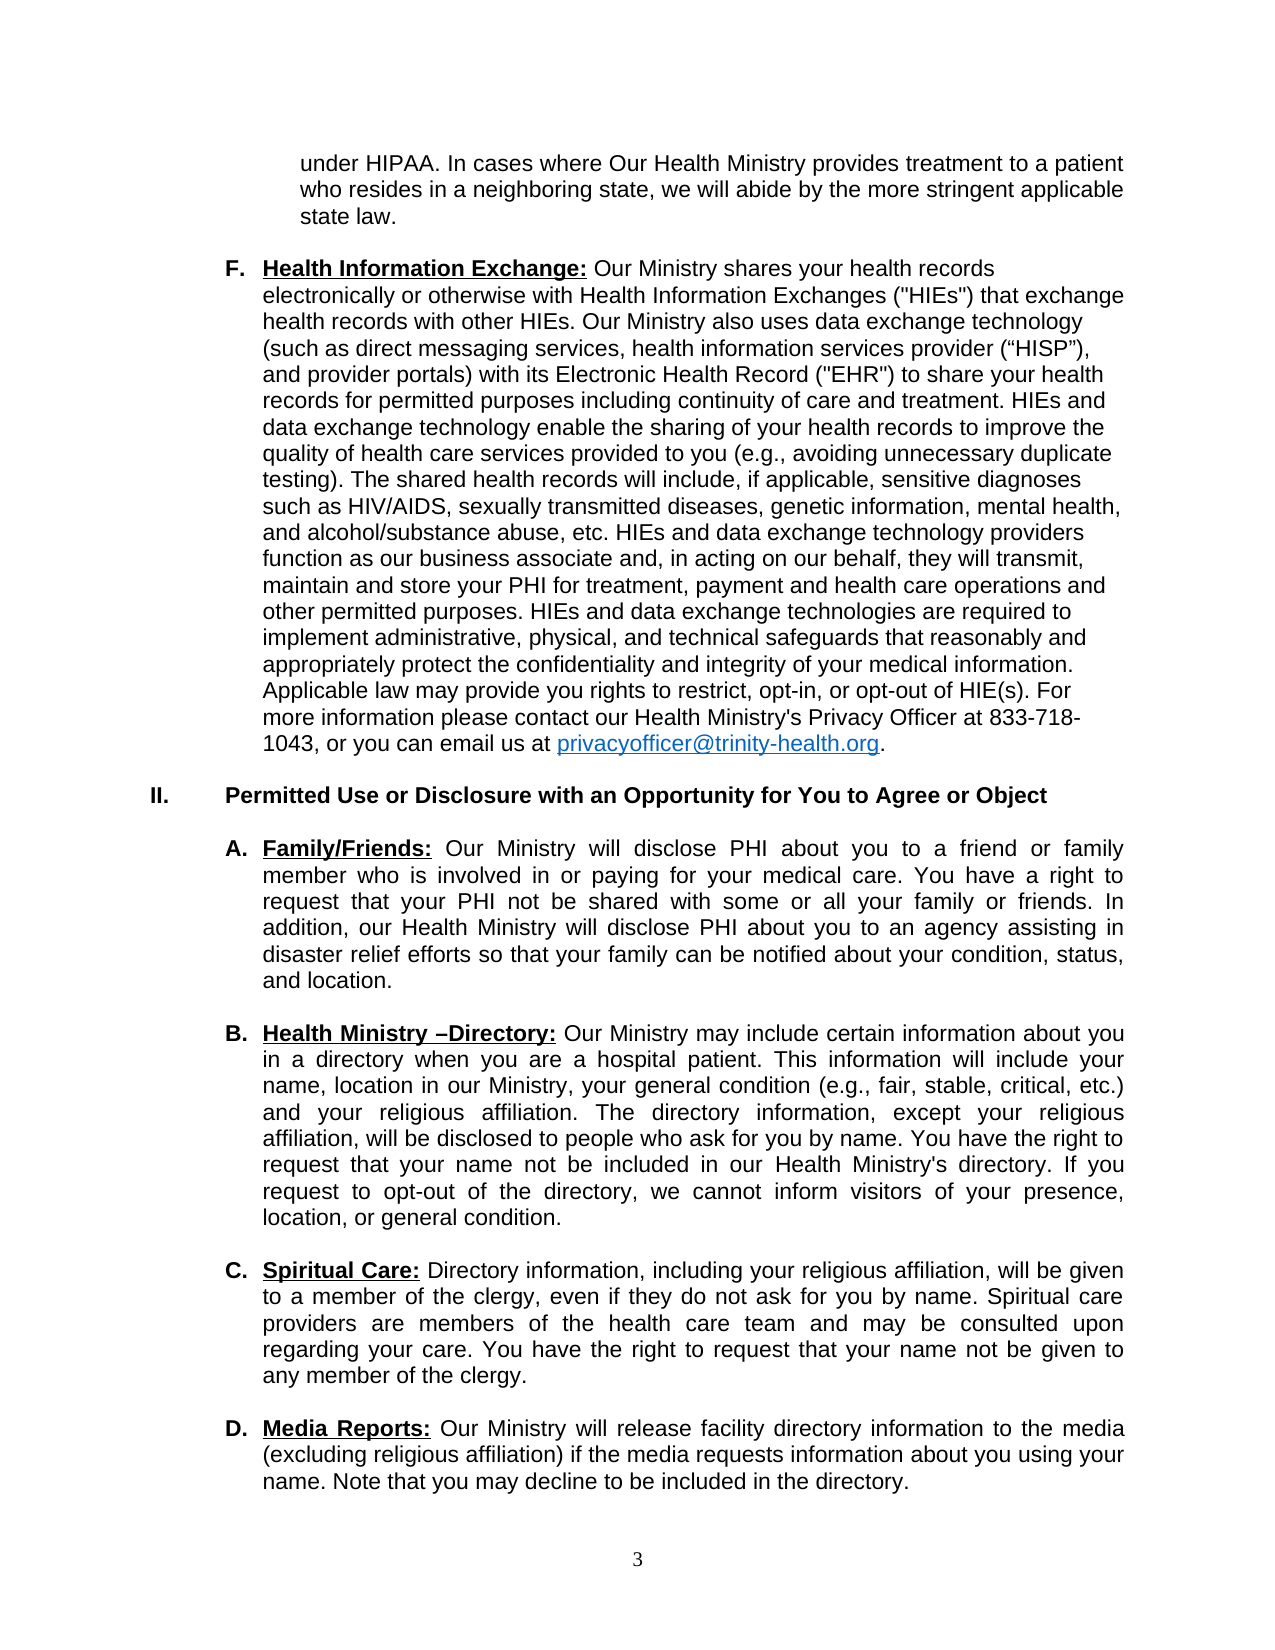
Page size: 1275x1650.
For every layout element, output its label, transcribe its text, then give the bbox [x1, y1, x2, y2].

list Family/Friends: Our Ministry will disclose PHI about you to a friend or family member who is involved in or paying for your medical care. You have a right to request that your PHI not be shared with some or all your family or friends. In addition, our Health Ministry will disclose PHI about you to an agency assisting in disaster relief efforts so that your family can be notified about your condition, status, and location. [225, 835, 1125, 993]
list Health Information Exchange: Our Ministry shares your health records electronically or otherwise with Health Information Exchanges ("HIEs") that exchange health records with other HIEs. Our Ministry also uses data exchange technology (such as direct messaging services, health information services provider (“HISP”), and provider portals) with its Electronic Health Record ("EHR") to share your health records for permitted purposes including continuity of care and treatment. HIEs and data exchange technology enable the sharing of your health records to improve the quality of health care services provided to you (e.g., avoiding unnecessary duplicate testing). The shared health records will include, if applicable, sensitive diagnoses such as HIV/AIDS, sexually transmitted diseases, genetic information, mental health, and alcohol/substance abuse, etc. HIEs and data exchange technology providers function as our business associate and, in acting on our behalf, they will transmit, maintain and store your PHI for treatment, payment and health care operations and other permitted purposes. HIEs and data exchange technologies are required to implement administrative, physical, and technical safeguards that reasonably and appropriately protect the confidentiality and integrity of your medical information. Applicable law may provide you rights to restrict, opt-in, or opt-out of HIE(s). For more information please contact our Health Ministry's Privacy Officer at 833-718-1043, or you can email us at privacyofficer@trinity-health.org. [225, 255, 1125, 756]
subtitle Permitted Use or Disclosure with an Opportunity for You to Agree or Object [150, 782, 1125, 809]
list Health Ministry –Directory: Our Ministry may include certain information about you in a directory when you are a hospital patient. This information will include your name, location in our Ministry, your general condition (e.g., fair, stable, critical, etc.) and your religious affiliation. The directory information, except your religious affiliation, will be disclosed to people who ask for you by name. You have the right to request that your name not be included in our Health Ministry's directory. If you request to opt-out of the directory, we cannot inform visitors of your presence, location, or general condition. [225, 1020, 1125, 1231]
list Spiritual Care: Directory information, including your religious affiliation, will be given to a member of the clergy, even if they do not ask for you by name. Spiritual care providers are members of the health care team and may be consulted upon regarding your care. You have the right to request that your name not be given to any member of the clergy. [225, 1257, 1125, 1389]
list Media Reports: Our Ministry will release facility directory information to the media (excluding religious affiliation) if the media requests information about you using your name. Note that you may decline to be included in the directory. [225, 1415, 1125, 1494]
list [281, 150, 1125, 229]
